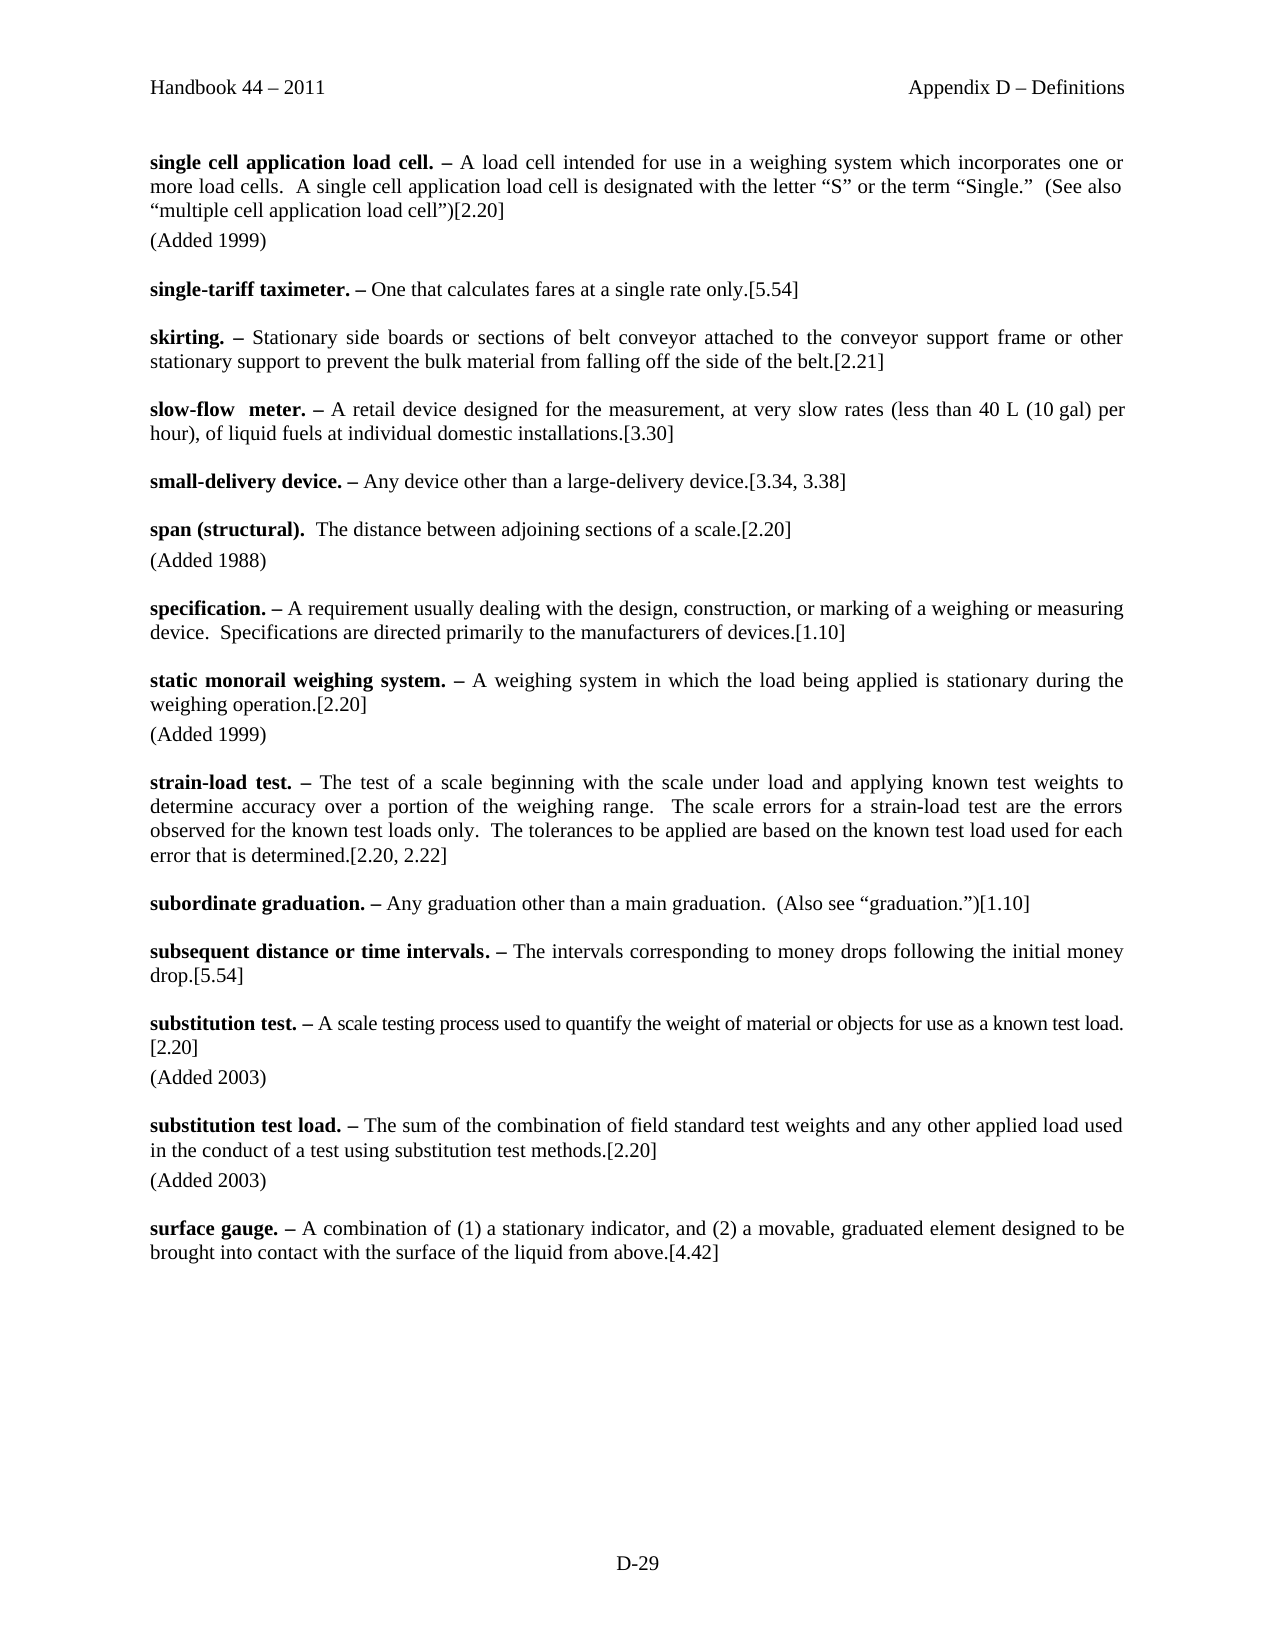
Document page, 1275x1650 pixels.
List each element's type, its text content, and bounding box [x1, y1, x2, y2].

text single cell application load cell. – A load cell intended for use in a weighing system which incorporates one or more load cells. A single cell application load cell is designated with the letter “S” or the term “Single.” (See also “multiple cell application load cell”)[2.20] [150, 150, 1125, 222]
text specification. – A requirement usually dealing with the design, construction, or marking of a weighing or measuring device. Specifications are directed primarily to the manufacturers of devices.[1.10] [150, 596, 1125, 644]
text (Added 1988) [150, 547, 1125, 572]
text span (structural). The distance between adjoining sections of a scale.[2.20] [150, 517, 1125, 541]
text small-delivery device. – Any device other than a large-delivery device.[3.34, 3.38] [150, 469, 1125, 493]
text subordinate graduation. – Any graduation other than a main graduation. (Also see “graduation.”)[1.10] [150, 891, 1125, 915]
text single-tariff taximeter. – One that calculates fares at a single rate only.[5.54] [150, 277, 1125, 301]
text substitution test. – A scale testing process used to quantify the weight of material or objects for use as a known test load.[2.20] [150, 1011, 1125, 1059]
text (Added 1999) [150, 722, 1125, 746]
text skirting. – Stationary side boards or sections of belt conveyor attached to the conveyor support frame or other stationary support to prevent the bulk material from falling off the side of the belt.[2.21] [150, 325, 1125, 373]
text slow-flow meter. – A retail device designed for the measurement, at very slow rates (less than 40 L (10 gal) per hour), of liquid fuels at individual domestic installations.[3.30] [150, 397, 1125, 445]
text subsequent distance or time intervals. – The intervals corresponding to money drops following the initial money drop.[5.54] [150, 939, 1125, 987]
text (Added 2003) [150, 1065, 1125, 1089]
text substitution test load. – The sum of the combination of field standard test weights and any other applied load used in the conduct of a test using substitution test methods.[2.20] [150, 1113, 1125, 1162]
text surface gauge. – A combination of (1) a stationary indicator, and (2) a movable, graduated element designed to be brought into contact with the surface of the liquid from above.[4.42] [150, 1216, 1125, 1264]
text strain-load test. – The test of a scale beginning with the scale under load and applying known test weights to determine accuracy over a portion of the weighing range. The scale errors for a strain-load test are the errors observed for the known test loads only. The tolerances to be applied are based on the known test load used for each error that is determined.[2.20, 2.22] [150, 770, 1125, 867]
text static monorail weighing system. – A weighing system in which the load being applied is stationary during the weighing operation.[2.20] [150, 668, 1125, 716]
text (Added 2003) [150, 1168, 1125, 1192]
text (Added 1999) [150, 228, 1125, 252]
